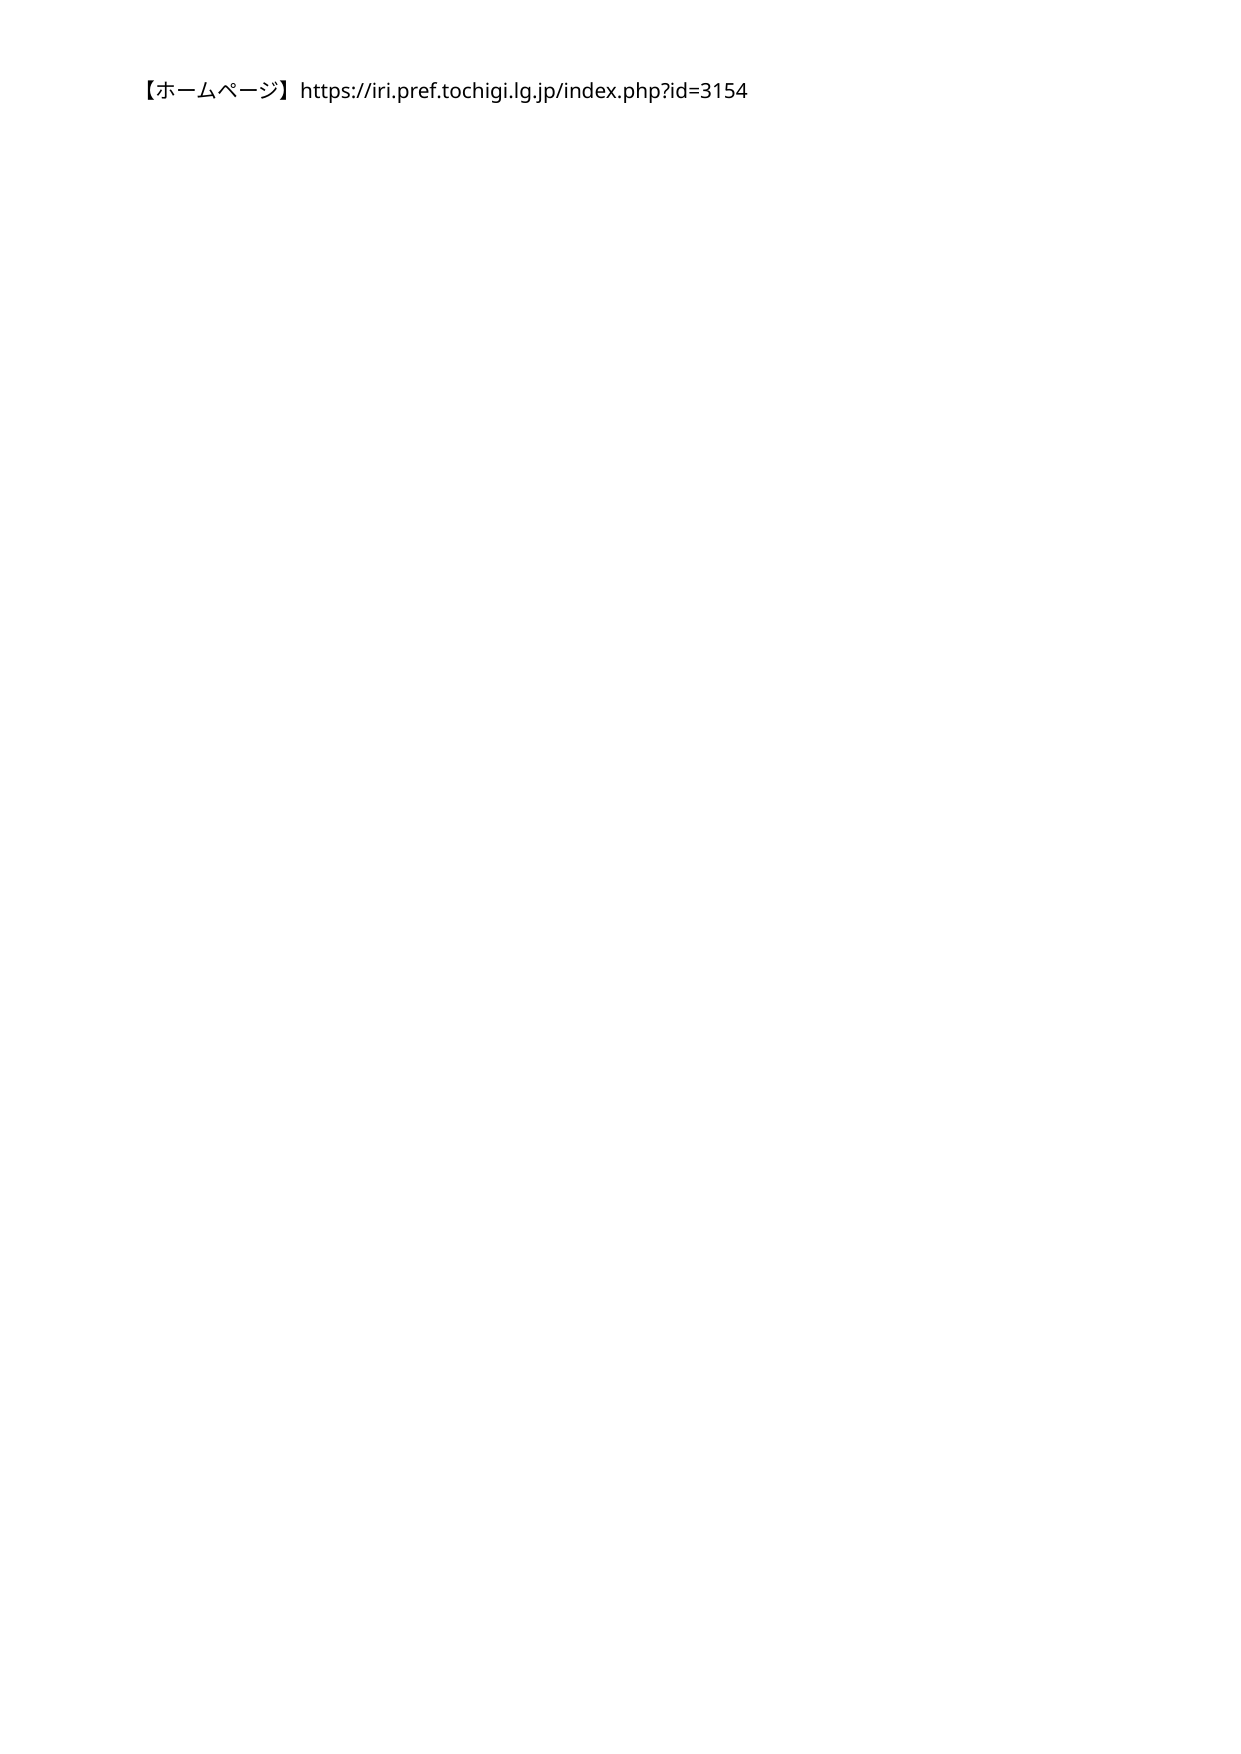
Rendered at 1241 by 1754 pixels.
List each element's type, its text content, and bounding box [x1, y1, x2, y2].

text 【ホームページ】https://iri.pref.tochigi.lg.jp/index.php?id=3154 [16, 71, 1165, 108]
